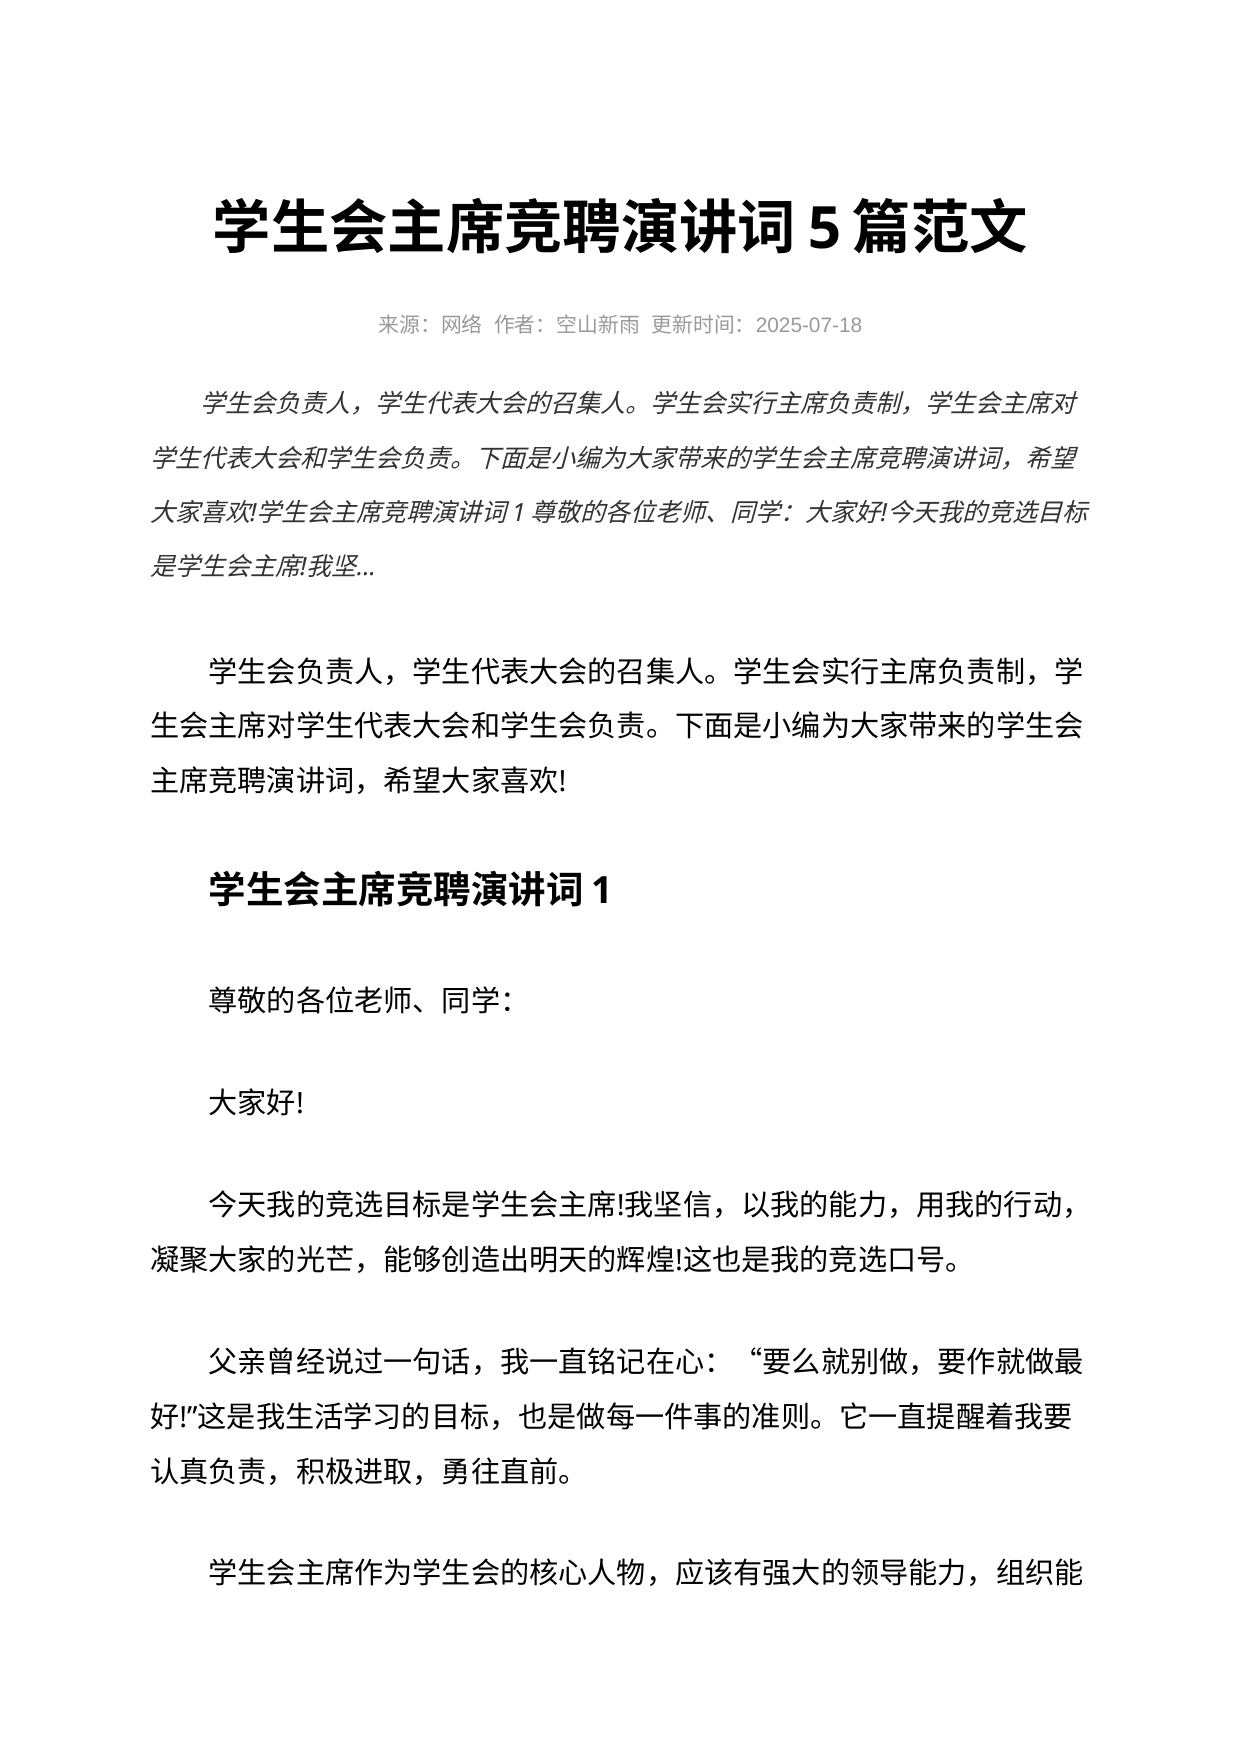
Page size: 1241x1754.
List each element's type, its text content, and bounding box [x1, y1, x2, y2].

text 来源：网络 作者：空山新雨 更新时间：2025-07-18 [150, 313, 1090, 337]
text 父亲曾经说过一句话，我一直铭记在心：“要么就别做，要作就做最好!”这是我生活学习的目标，也是做每一件事的准则。它一直提醒着我要认真负责，积极进取，勇往直前。 [150, 1338, 1090, 1490]
text 学生会主席竞聘演讲词1 [150, 860, 1090, 914]
text 今天我的竞选目标是学生会主席!我坚信，以我的能力，用我的行动，凝聚大家的光芒，能够创造出明天的辉煌!这也是我的竞选口号。 [150, 1181, 1090, 1279]
text 大家好! [150, 1079, 1090, 1122]
text 学生会负责人，学生代表大会的召集人。学生会实行主席负责制，学生会主席对学生代表大会和学生会负责。下面是小编为大家带来的学生会主席竞聘演讲词，希望大家喜欢! [150, 648, 1090, 800]
subtitle 学生会主席竞聘演讲词5篇范文 [150, 181, 1090, 266]
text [150, 1550, 1090, 1592]
text 尊敬的各位老师、同学： [150, 977, 1090, 1020]
text 学生会负责人，学生代表大会的召集人。学生会实行主席负责制，学生会主席对学生代表大会和学生会负责。下面是小编为大家带来的学生会主席竞聘演讲词，希望大家喜欢!学生会主席竞聘演讲词1尊敬的各位老师、同学：大家好!今天我的竞选目标是学生会主席!我坚... [150, 384, 1090, 583]
